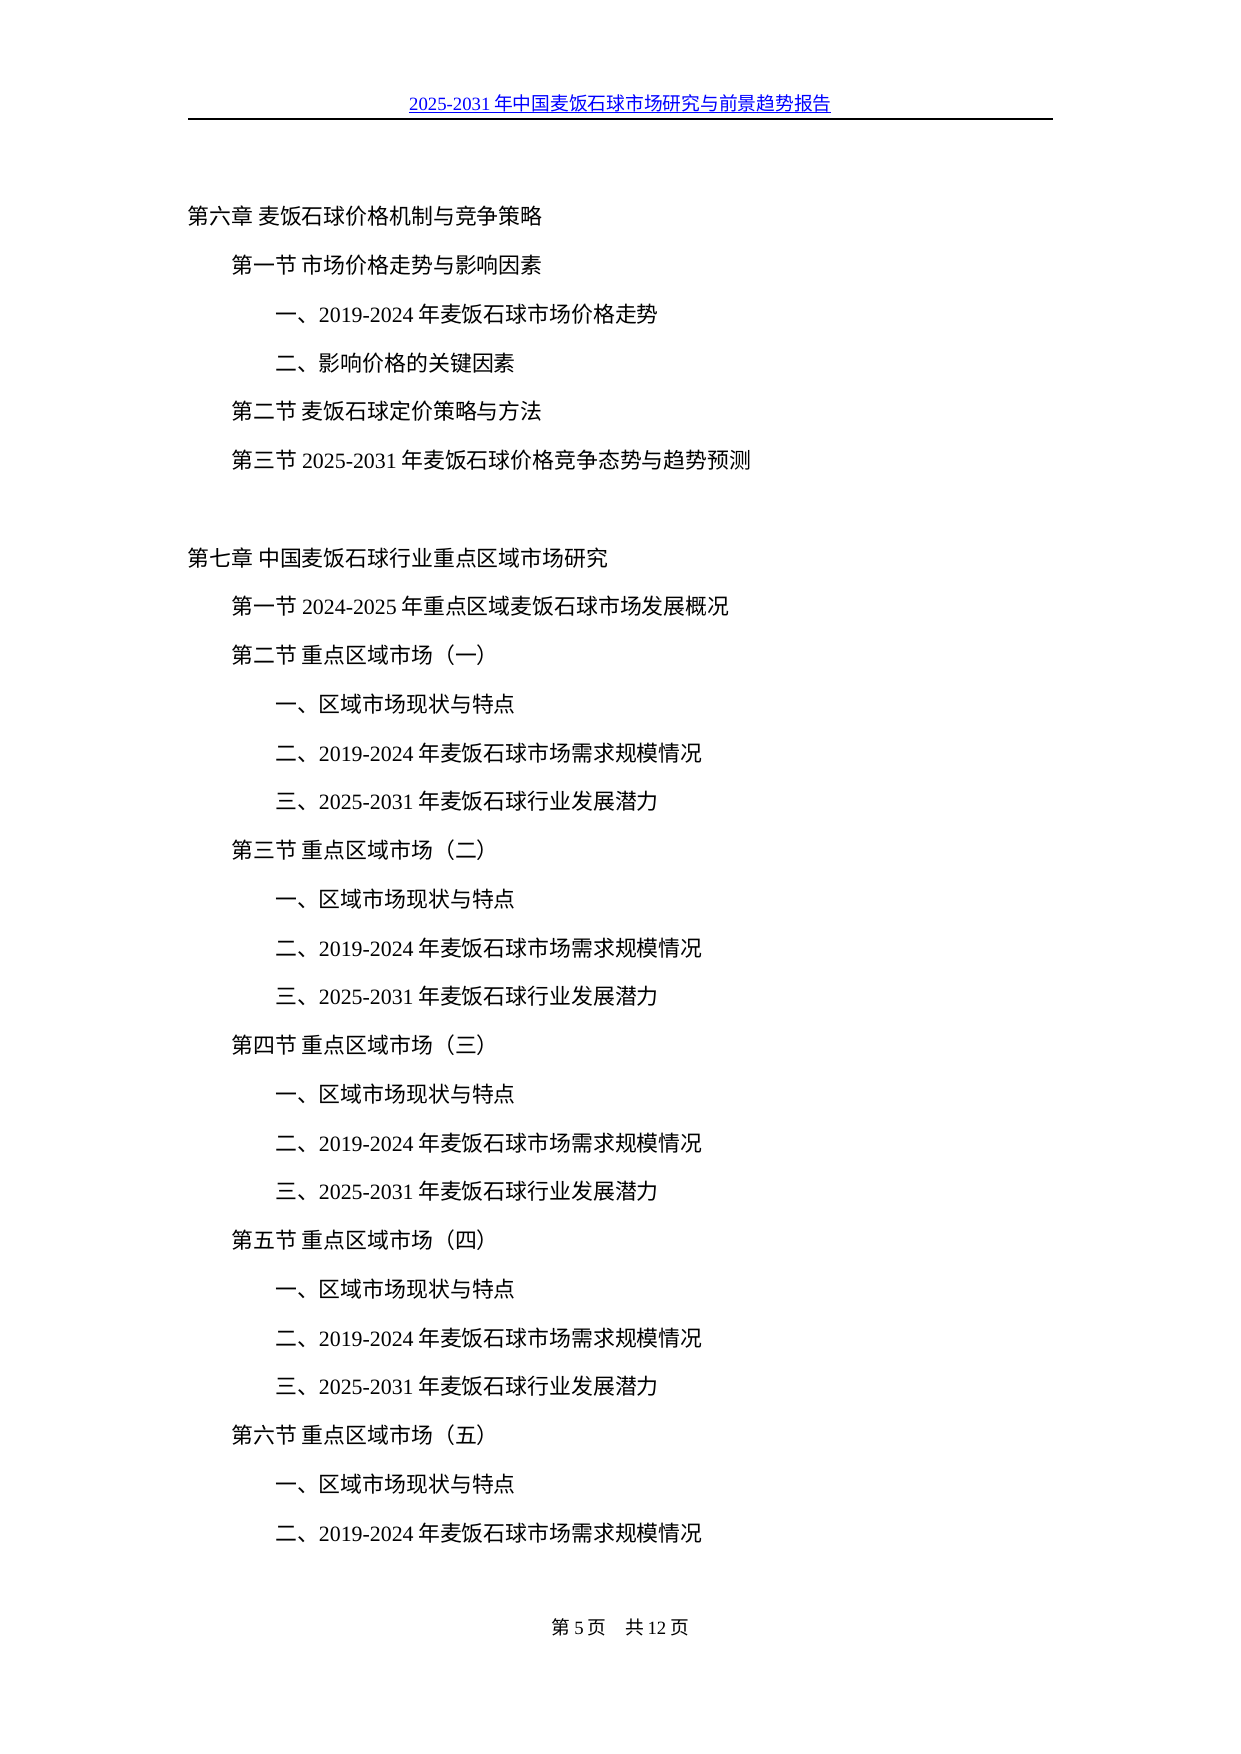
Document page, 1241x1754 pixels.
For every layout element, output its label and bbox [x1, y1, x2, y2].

text [187, 150, 1053, 1548]
